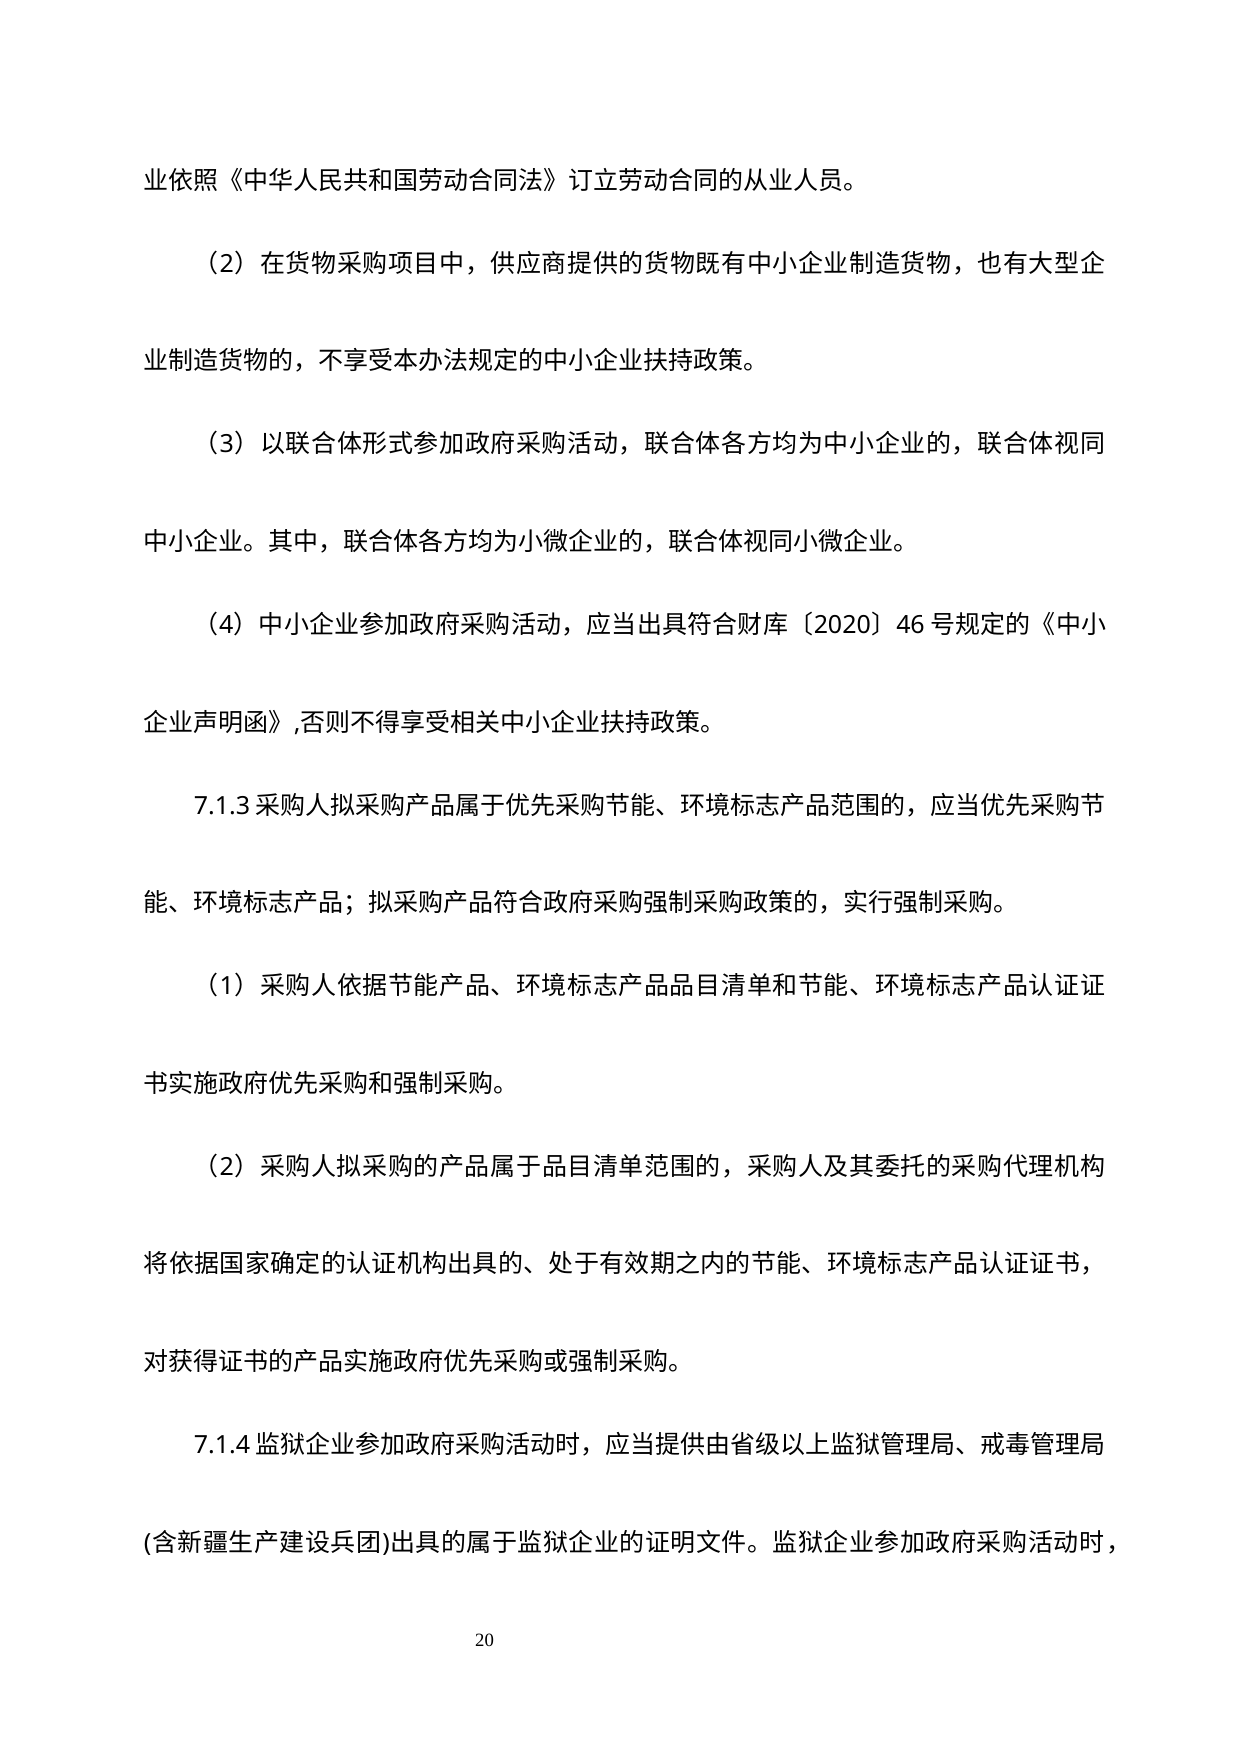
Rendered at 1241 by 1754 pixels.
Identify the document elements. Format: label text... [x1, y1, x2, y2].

text （2）采购人拟采购的产品属于品目清单范围的，采购人及其委托的采购代理机构将依据国家确定的认证机构出具的、处于有效期之内的节能、环境标志产品认证证书，对获得证书的产品实施政府优先采购或强制采购。 [144, 1132, 1106, 1392]
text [144, 1410, 1106, 1573]
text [144, 146, 1106, 211]
text （2）在货物采购项目中，供应商提供的货物既有中小企业制造货物，也有大型企业制造货物的，不享受本办法规定的中小企业扶持政策。 [144, 229, 1106, 391]
text （4）中小企业参加政府采购活动，应当出具符合财库〔2020〕46号规定的《中小企业声明函》,否则不得享受相关中小企业扶持政策。 [144, 590, 1106, 753]
text 7.1.3采购人拟采购产品属于优先采购节能、环境标志产品范围的，应当优先采购节能、环境标志产品；拟采购产品符合政府采购强制采购政策的，实行强制采购。 [144, 771, 1106, 933]
text （1）采购人依据节能产品、环境标志产品品目清单和节能、环境标志产品认证证书实施政府优先采购和强制采购。 [144, 951, 1106, 1114]
text （3）以联合体形式参加政府采购活动，联合体各方均为中小企业的，联合体视同中小企业。其中，联合体各方均为小微企业的，联合体视同小微企业。 [144, 409, 1106, 572]
